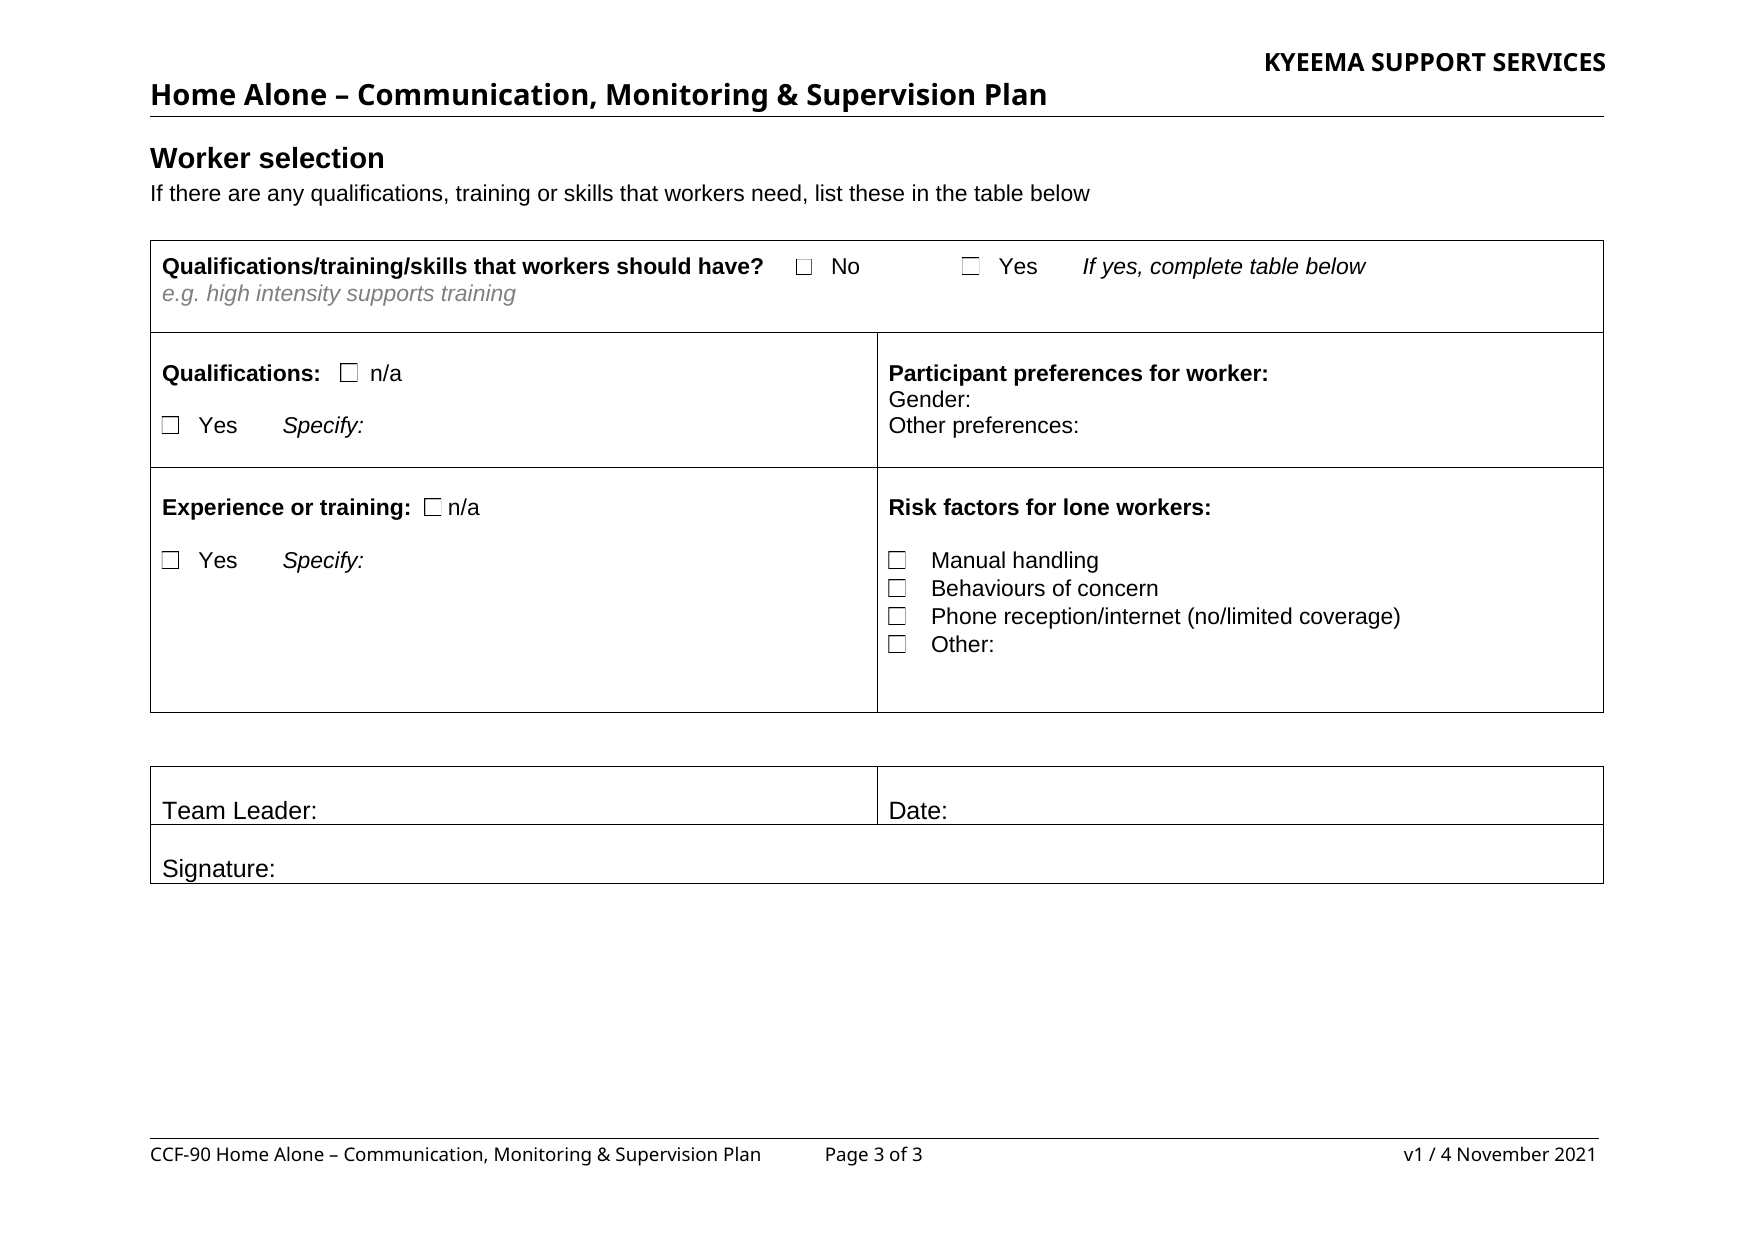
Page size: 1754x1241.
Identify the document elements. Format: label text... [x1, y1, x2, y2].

text Worker selection [150, 141, 1604, 175]
table_header Date: [878, 767, 1603, 824]
picture [424, 498, 442, 516]
table_cell Risk factors for lone workers: Manual handling Behaviours of concern Phone reception/internet (no/limited coverage) Other: [878, 468, 1603, 712]
table_cell Signature: [151, 825, 1603, 883]
text If there are any qualifications, training or skills that workers need, list these in the table below [150, 180, 1604, 206]
table_cell Participant preferences for worker: Gender: Other preferences: [878, 333, 1603, 467]
picture [340, 363, 358, 382]
picture [888, 607, 906, 625]
picture [962, 257, 980, 275]
table_cell Qualifications: n/a Yes Specify: [151, 333, 877, 467]
picture [888, 551, 906, 569]
picture [161, 416, 179, 434]
picture [888, 579, 906, 597]
picture [796, 259, 812, 275]
picture [161, 551, 179, 569]
picture [888, 635, 906, 653]
table_header Team Leader: [151, 767, 877, 824]
table_cell Experience or training: n/a Yes Specify: [151, 468, 877, 712]
table_header Qualifications/training/skills that workers should have? No Yes If yes, complete table below e.g. high intensity supports training [151, 241, 1603, 332]
